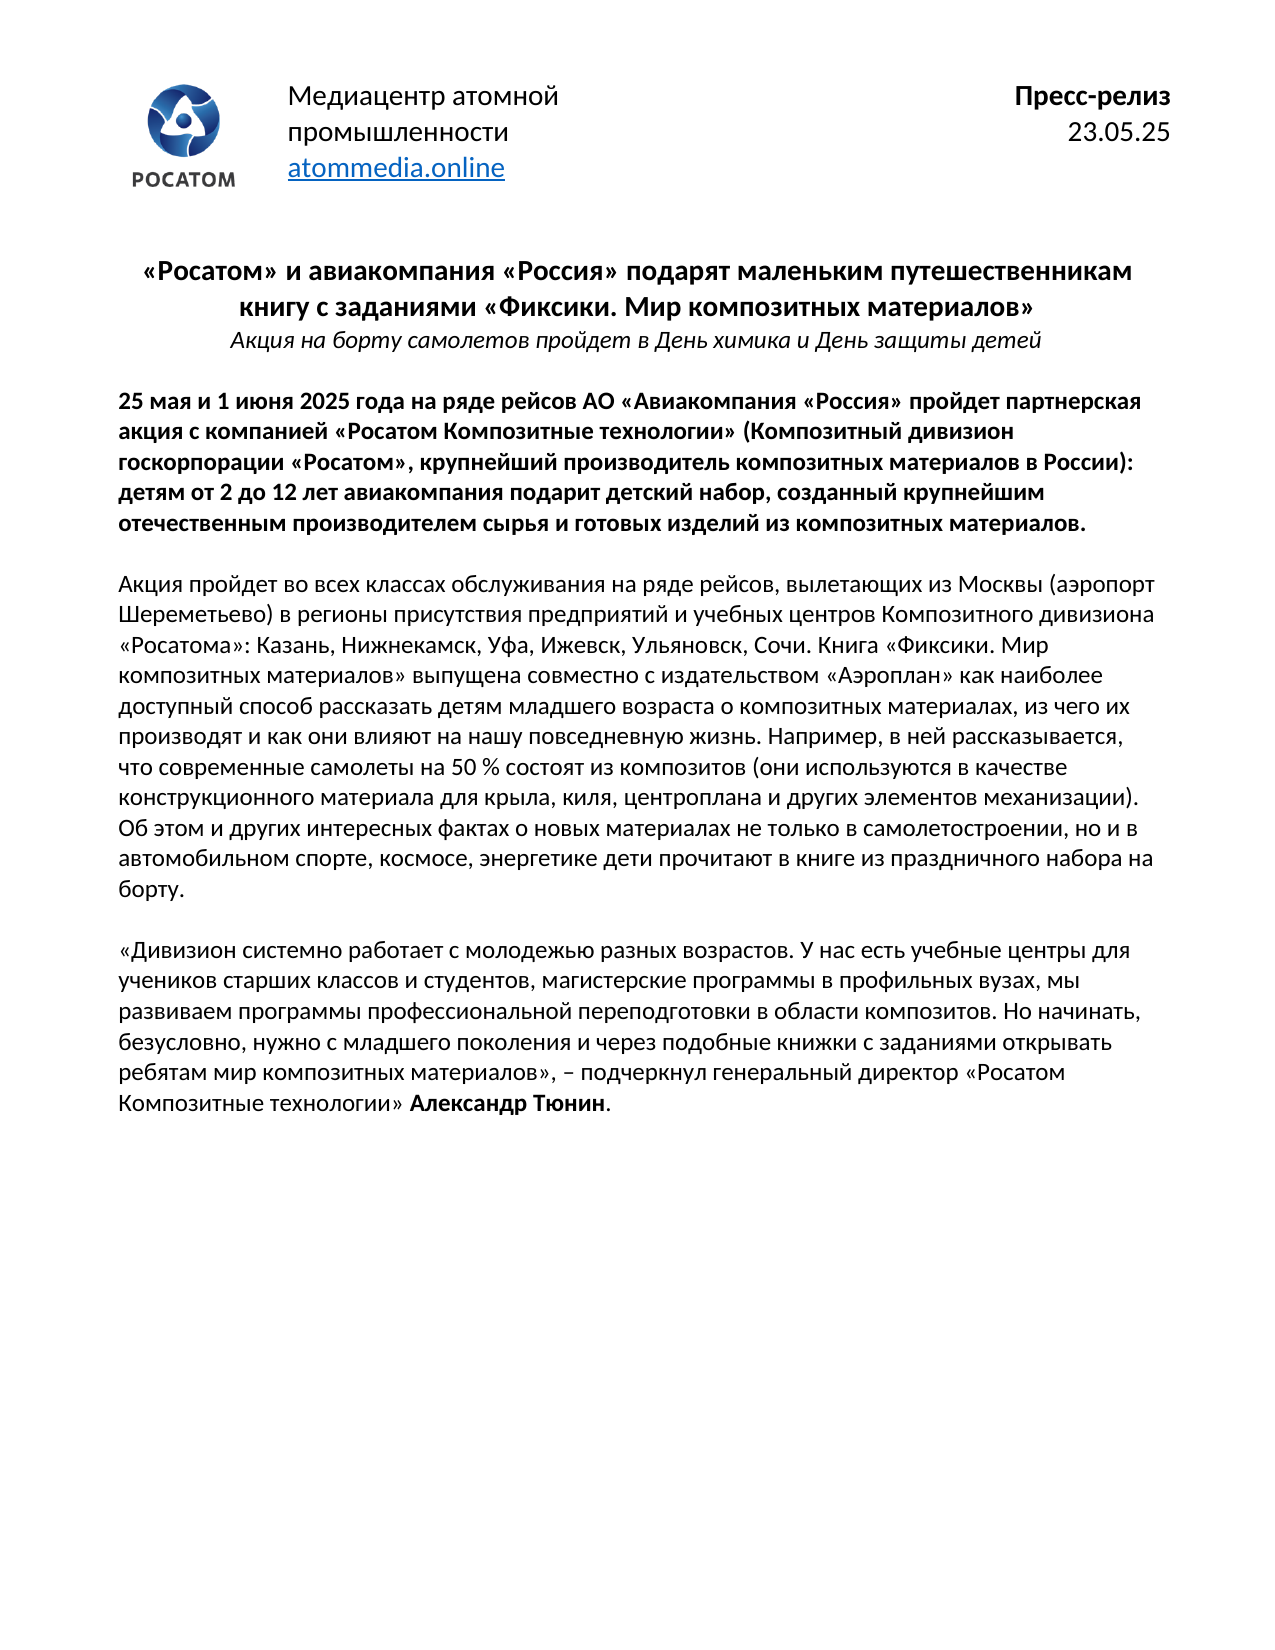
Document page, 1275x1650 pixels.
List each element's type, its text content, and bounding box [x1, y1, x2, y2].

table_header [118, 78, 276, 222]
text «Дивизион системно работает с молодежью разных возрастов. У нас есть учебные центры для учеников старших классов и студентов, магистерские программы в профильных вузах, мы развиваем программы профессиональной переподготовки в области композитов. Но начинать, безусловно, нужно с младшего поколения и через подобные книжки с заданиями открывать ребятам мир композитных материалов», – подчеркнул генеральный директор «Росатом Композитные технологии» Александр Тюнин. [118, 934, 1157, 1117]
text «Росатом» и авиакомпания «Россия» подарят маленьким путешественникам книгу с заданиями «Фиксики. Мир композитных материалов» [118, 252, 1157, 324]
table_header Медиацентр атомной промышленности atommedia.online [276, 78, 705, 222]
text Акция на борту самолетов пройдет в День химика и День защиты детей [118, 324, 1157, 354]
table_header Пресс-релиз 23.05.25 [705, 78, 1240, 222]
text Акция пройдет во всех классах обслуживания на ряде рейсов, вылетающих из Москвы (аэропорт Шереметьево) в регионы присутствия предприятий и учебных центров Композитного дивизиона «Росатома»: Казань, Нижнекамск, Уфа, Ижевск, Ульяновск, Сочи. Книга «Фиксики. Мир композитных материалов» выпущена совместно с издательством «Аэроплан» как наиболее доступный способ рассказать детям младшего возраста о композитных материалах, из чего их производят и как они влияют на нашу повседневную жизнь. Например, в ней рассказывается, что современные самолеты на 50 % состоят из композитов (они используются в качестве конструкционного материала для крыла, киля, центроплана и других элементов механизации). Об этом и других интересных фактах о новых материалах не только в самолетостроении, но и в автомобильном спорте, космосе, энергетике дети прочитают в книге из праздничного набора на борту. [118, 568, 1157, 904]
text 25 мая и 1 июня 2025 года на ряде рейсов АО «Авиакомпания «Россия» пройдет партнерская акция с компанией «Росатом Композитные технологии» (Композитный дивизион госкорпорации «Росатом», крупнейший производитель композитных материалов в России): детям от 2 до 12 лет авиакомпания подарит детский набор, созданный крупнейшим отечественным производителем сырья и готовых изделий из композитных материалов. [118, 385, 1157, 537]
picture [132, 84, 235, 187]
